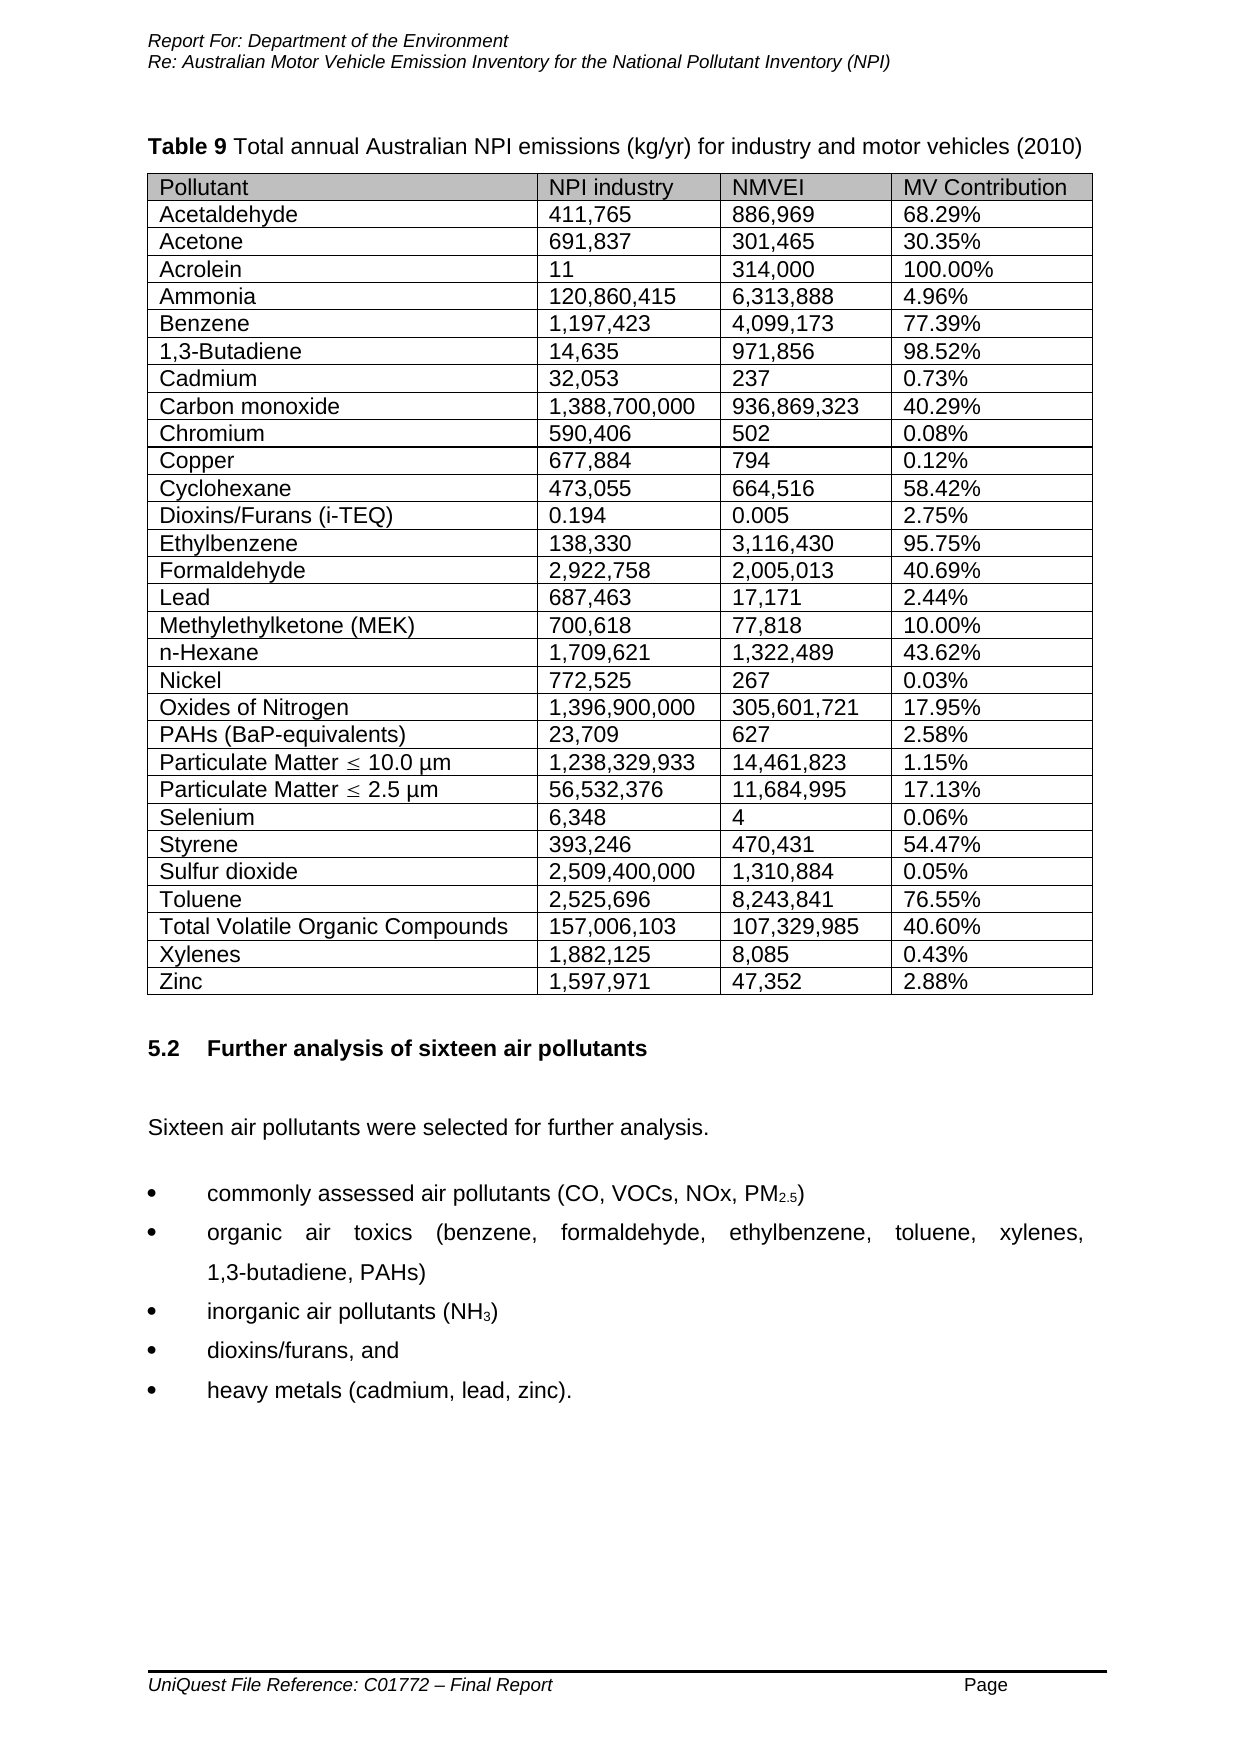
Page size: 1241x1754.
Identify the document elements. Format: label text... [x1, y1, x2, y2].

table_cell 1,238,329,933 [538, 749, 720, 775]
table_cell 68.29% [892, 201, 1092, 227]
table_cell Acetaldehyde [148, 201, 537, 227]
table_cell 2,922,758 [538, 557, 720, 583]
table_cell 14,461,823 [721, 749, 891, 775]
table_cell 267 [721, 667, 891, 693]
table_cell Formaldehyde [148, 557, 537, 583]
table_cell 6,348 [538, 804, 720, 830]
table_cell 77.39% [892, 310, 1092, 337]
table_cell 40.69% [892, 557, 1092, 583]
table_cell 473,055 [538, 475, 720, 501]
table_cell 1,197,423 [538, 310, 720, 337]
table_cell 393,246 [538, 831, 720, 857]
text Sixteen air pollutants were selected for further analysis. [148, 1114, 1107, 1140]
table_cell 30.35% [892, 228, 1092, 254]
table_cell 1,322,489 [721, 639, 891, 666]
table_cell Dioxins/Furans (i-TEQ) [148, 502, 537, 528]
list heavy metals (cadmium, lead, zinc). [148, 1377, 1107, 1403]
table_cell 237 [721, 365, 891, 392]
list dioxins/furans, and [148, 1337, 1107, 1364]
table_cell 2.58% [892, 721, 1092, 748]
table_cell 1.15% [892, 749, 1092, 775]
table_cell 1,388,700,000 [538, 393, 720, 419]
table_cell Selenium [148, 804, 537, 830]
table_cell 0.08% [892, 420, 1092, 446]
table_cell 2.88% [892, 968, 1092, 994]
table_cell 100.00% [892, 256, 1092, 282]
table_cell 40.29% [892, 393, 1092, 419]
table_cell Styrene [148, 831, 537, 857]
table_cell 17,171 [721, 584, 891, 611]
table_cell 305,601,721 [721, 694, 891, 720]
table_cell 664,516 [721, 475, 891, 501]
table_cell Sulfur dioxide [148, 858, 537, 885]
table_cell 1,3-Butadiene [148, 338, 537, 364]
table_cell 971,856 [721, 338, 891, 364]
table_cell 95.75% [892, 530, 1092, 556]
table_cell Cadmium [148, 365, 537, 392]
table_cell 314,000 [721, 256, 891, 282]
table_cell 98.52% [892, 338, 1092, 364]
table_cell 6,313,888 [721, 283, 891, 309]
table_cell Particulate Matter 10.0 µm [148, 749, 537, 775]
table_cell 470,431 [721, 831, 891, 857]
table_cell Copper [148, 448, 537, 474]
table_cell Lead [148, 584, 537, 611]
table_cell Total Volatile Organic Compounds [148, 913, 537, 939]
table_header MV Contribution [892, 174, 1092, 200]
table_cell Cyclohexane [148, 475, 537, 501]
table_cell 886,969 [721, 201, 891, 227]
table_cell 0.005 [721, 502, 891, 528]
table_cell Zinc [148, 968, 537, 994]
table_cell 502 [721, 420, 891, 446]
table_cell 77,818 [721, 612, 891, 638]
table_cell 1,597,971 [538, 968, 720, 994]
table_cell Benzene [148, 310, 537, 337]
table_cell 0.06% [892, 804, 1092, 830]
table_cell 8,243,841 [721, 886, 891, 912]
table_cell Acetone [148, 228, 537, 254]
table_cell Xylenes [148, 941, 537, 967]
table_cell 627 [721, 721, 891, 748]
table_header Pollutant [148, 174, 537, 200]
table_cell 0.05% [892, 858, 1092, 885]
table_cell 1,882,125 [538, 941, 720, 967]
table_cell 107,329,985 [721, 913, 891, 939]
table_cell 1,709,621 [538, 639, 720, 666]
table_cell 0.194 [538, 502, 720, 528]
table_cell 10.00% [892, 612, 1092, 638]
table_cell 1,310,884 [721, 858, 891, 885]
table_cell 138,330 [538, 530, 720, 556]
table_cell 2.75% [892, 502, 1092, 528]
table_cell 32,053 [538, 365, 720, 392]
table_cell 700,618 [538, 612, 720, 638]
table_cell Acrolein [148, 256, 537, 282]
table_cell 4.96% [892, 283, 1092, 309]
table_cell 56,532,376 [538, 776, 720, 802]
table_cell 11 [538, 256, 720, 282]
subtitle Further analysis of sixteen air pollutants [148, 1035, 1107, 1061]
table_cell 590,406 [538, 420, 720, 446]
table_cell 23,709 [538, 721, 720, 748]
table_cell n-Hexane [148, 639, 537, 666]
table_cell 17.95% [892, 694, 1092, 720]
table_cell 677,884 [538, 448, 720, 474]
list inorganic air pollutants (NH3) [148, 1298, 1107, 1324]
table_cell Ethylbenzene [148, 530, 537, 556]
table_cell Toluene [148, 886, 537, 912]
table_cell Chromium [148, 420, 537, 446]
table_cell 2.44% [892, 584, 1092, 611]
table_cell Ammonia [148, 283, 537, 309]
table_cell PAHs (BaP-equivalents) [148, 721, 537, 748]
text Table 9 Total annual Australian NPI emissions (kg/yr) for industry and motor vehicles (2010) [148, 133, 1107, 159]
table_cell 0.43% [892, 941, 1092, 967]
table_header NMVEI [721, 174, 891, 200]
table_cell 772,525 [538, 667, 720, 693]
table_cell Particulate Matter 2.5 µm [148, 776, 537, 802]
table_cell 8,085 [721, 941, 891, 967]
table_cell 2,005,013 [721, 557, 891, 583]
table_cell 58.42% [892, 475, 1092, 501]
table_cell 14,635 [538, 338, 720, 364]
table_cell 2,509,400,000 [538, 858, 720, 885]
table_cell Oxides of Nitrogen [148, 694, 537, 720]
table_cell 54.47% [892, 831, 1092, 857]
table_cell 40.60% [892, 913, 1092, 939]
table_cell 3,116,430 [721, 530, 891, 556]
table_cell 76.55% [892, 886, 1092, 912]
table_cell 0.03% [892, 667, 1092, 693]
table_cell 157,006,103 [538, 913, 720, 939]
table_cell 687,463 [538, 584, 720, 611]
table_cell 794 [721, 448, 891, 474]
table_cell 411,765 [538, 201, 720, 227]
table_cell Methylethylketone (MEK) [148, 612, 537, 638]
table_cell 0.12% [892, 448, 1092, 474]
table_cell 691,837 [538, 228, 720, 254]
table_cell 4,099,173 [721, 310, 891, 337]
table_cell 1,396,900,000 [538, 694, 720, 720]
table_cell 43.62% [892, 639, 1092, 666]
table_cell Carbon monoxide [148, 393, 537, 419]
table_cell 11,684,995 [721, 776, 891, 802]
list commonly assessed air pollutants (CO, VOCs, NOx, PM2.5) [148, 1179, 1107, 1206]
table_cell 47,352 [721, 968, 891, 994]
table_cell 301,465 [721, 228, 891, 254]
table_header NPI industry [538, 174, 720, 200]
list organic air toxics (benzene, formaldehyde, ethylbenzene, toluene, xylenes, 1,3-butadiene, PAHs) [148, 1219, 1107, 1285]
table_cell 2,525,696 [538, 886, 720, 912]
table_cell 17.13% [892, 776, 1092, 802]
table_cell 4 [721, 804, 891, 830]
table_cell 936,869,323 [721, 393, 891, 419]
table_cell 0.73% [892, 365, 1092, 392]
table_cell 120,860,415 [538, 283, 720, 309]
table_cell Nickel [148, 667, 537, 693]
